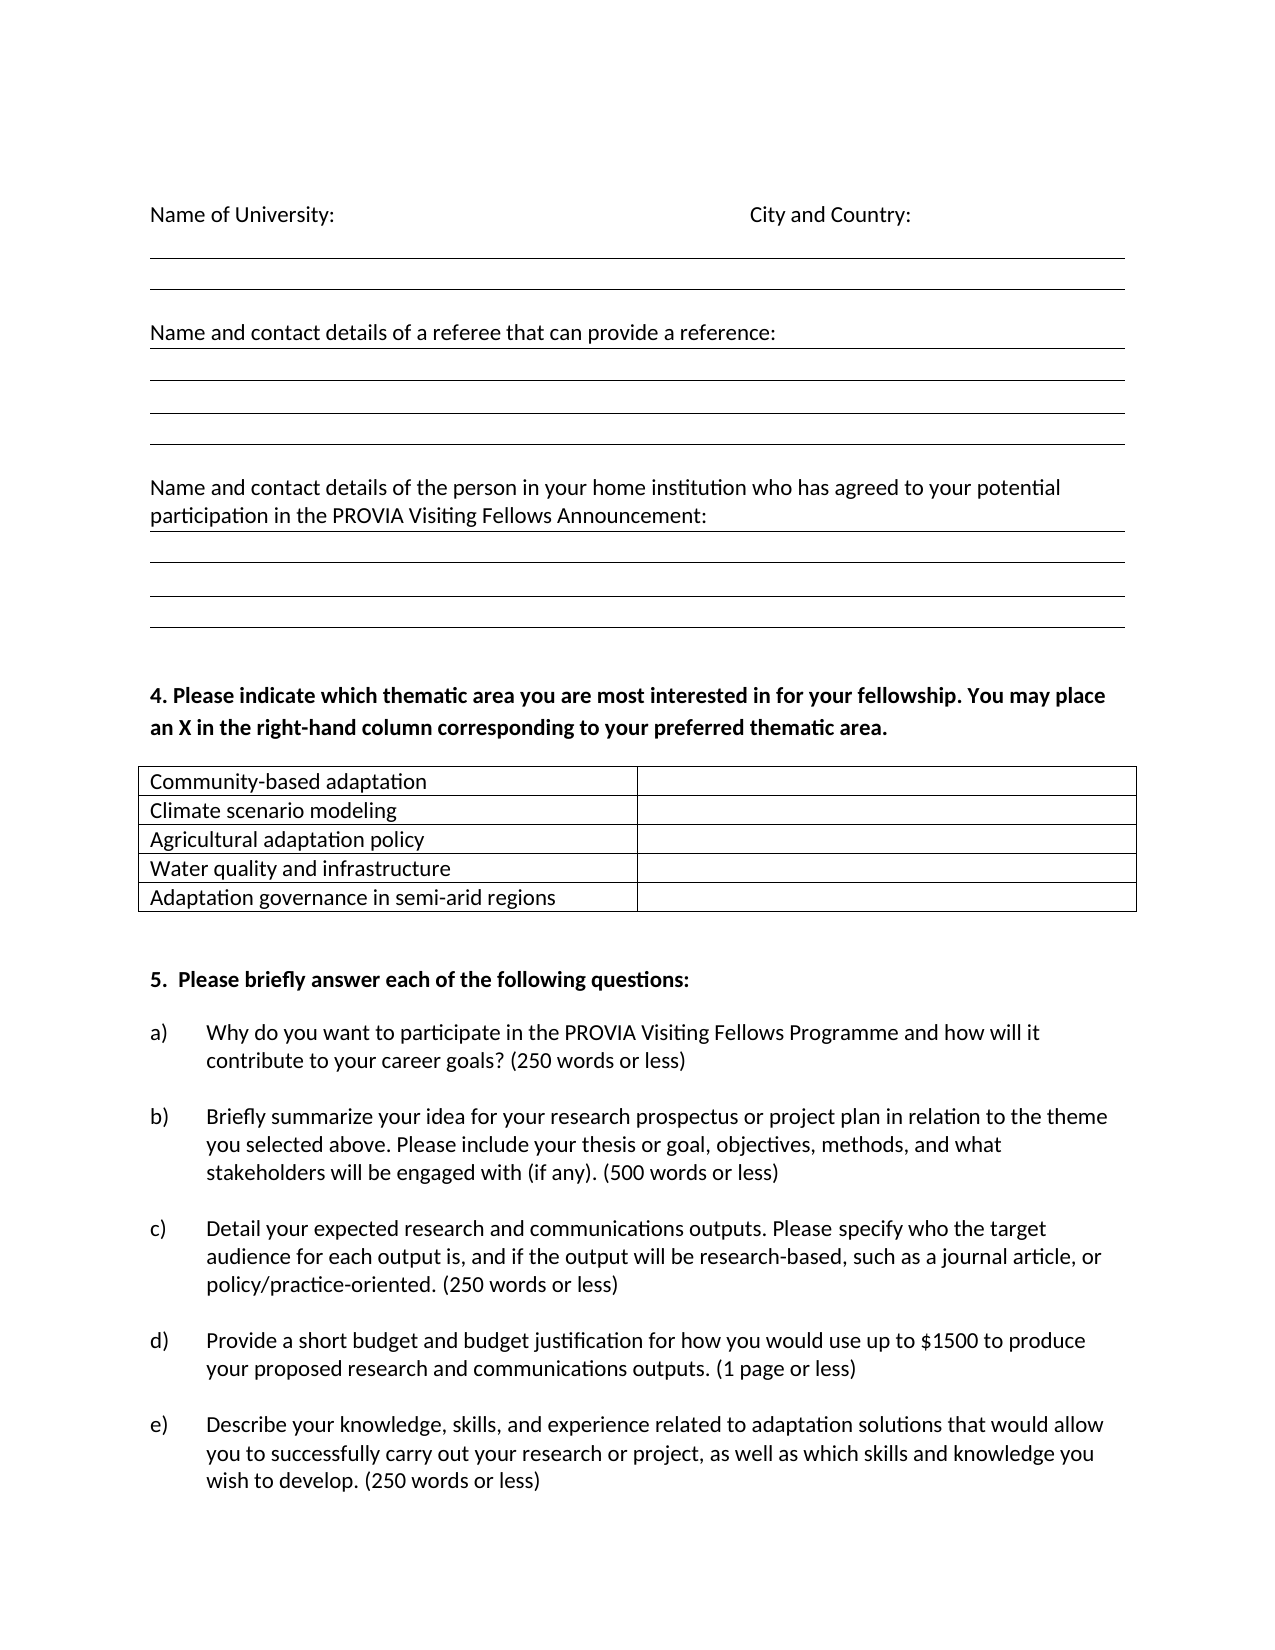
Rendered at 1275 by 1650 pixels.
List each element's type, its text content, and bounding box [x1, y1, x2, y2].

table_cell [638, 796, 1136, 824]
table_cell [638, 883, 1136, 911]
text Name and contact details of the person in your home institution who has agreed to your potential participation in the PROVIA Visiting Fellows Announcement: [150, 473, 1125, 531]
table_cell Adaptation governance in semi-arid regions [139, 883, 637, 911]
list Detail your expected research and communications outputs. Please specify who the target audience for each output is, and if the output will be research-based, such as a journal article, or policy/practice-oriented. (250 words or less) [150, 1214, 1125, 1298]
list Describe your knowledge, skills, and experience related to adaptation solutions that would allow you to successfully carry out your research or project, as well as which skills and knowledge you wish to develop. (250 words or less) [150, 1411, 1125, 1495]
list Why do you want to participate in the PROVIA Visiting Fellows Programme and how will it contribute to your career goals? (250 words or less) [150, 1018, 1125, 1074]
table_cell Climate scenario modeling [139, 796, 637, 824]
table_cell Agricultural adaptation policy [139, 825, 637, 853]
table_header [638, 767, 1136, 795]
table_cell Water quality and infrastructure [139, 854, 637, 882]
list Provide a short budget and budget justification for how you would use up to $1500 to produce your proposed research and communications outputs. (1 page or less) [150, 1327, 1125, 1383]
table_cell [638, 825, 1136, 853]
table_header Community-based adaptation [139, 767, 637, 795]
list Briefly summarize your idea for your research prospectus or project plan in relation to the theme you selected above. Please include your thesis or goal, objectives, methods, and what stakeholders will be engaged with (if any). (500 words or less) [150, 1102, 1125, 1186]
text Name of University: City and Country: [150, 200, 1125, 228]
text Name and contact details of a referee that can provide a reference: [150, 318, 1125, 348]
table_cell [638, 854, 1136, 882]
text 4. Please indicate which thematic area you are most interested in for your fellowship. You may place an X in the right-hand column corresponding to your preferred thematic area. [150, 681, 1125, 741]
text 5. Please briefly answer each of the following questions: [150, 965, 1125, 993]
